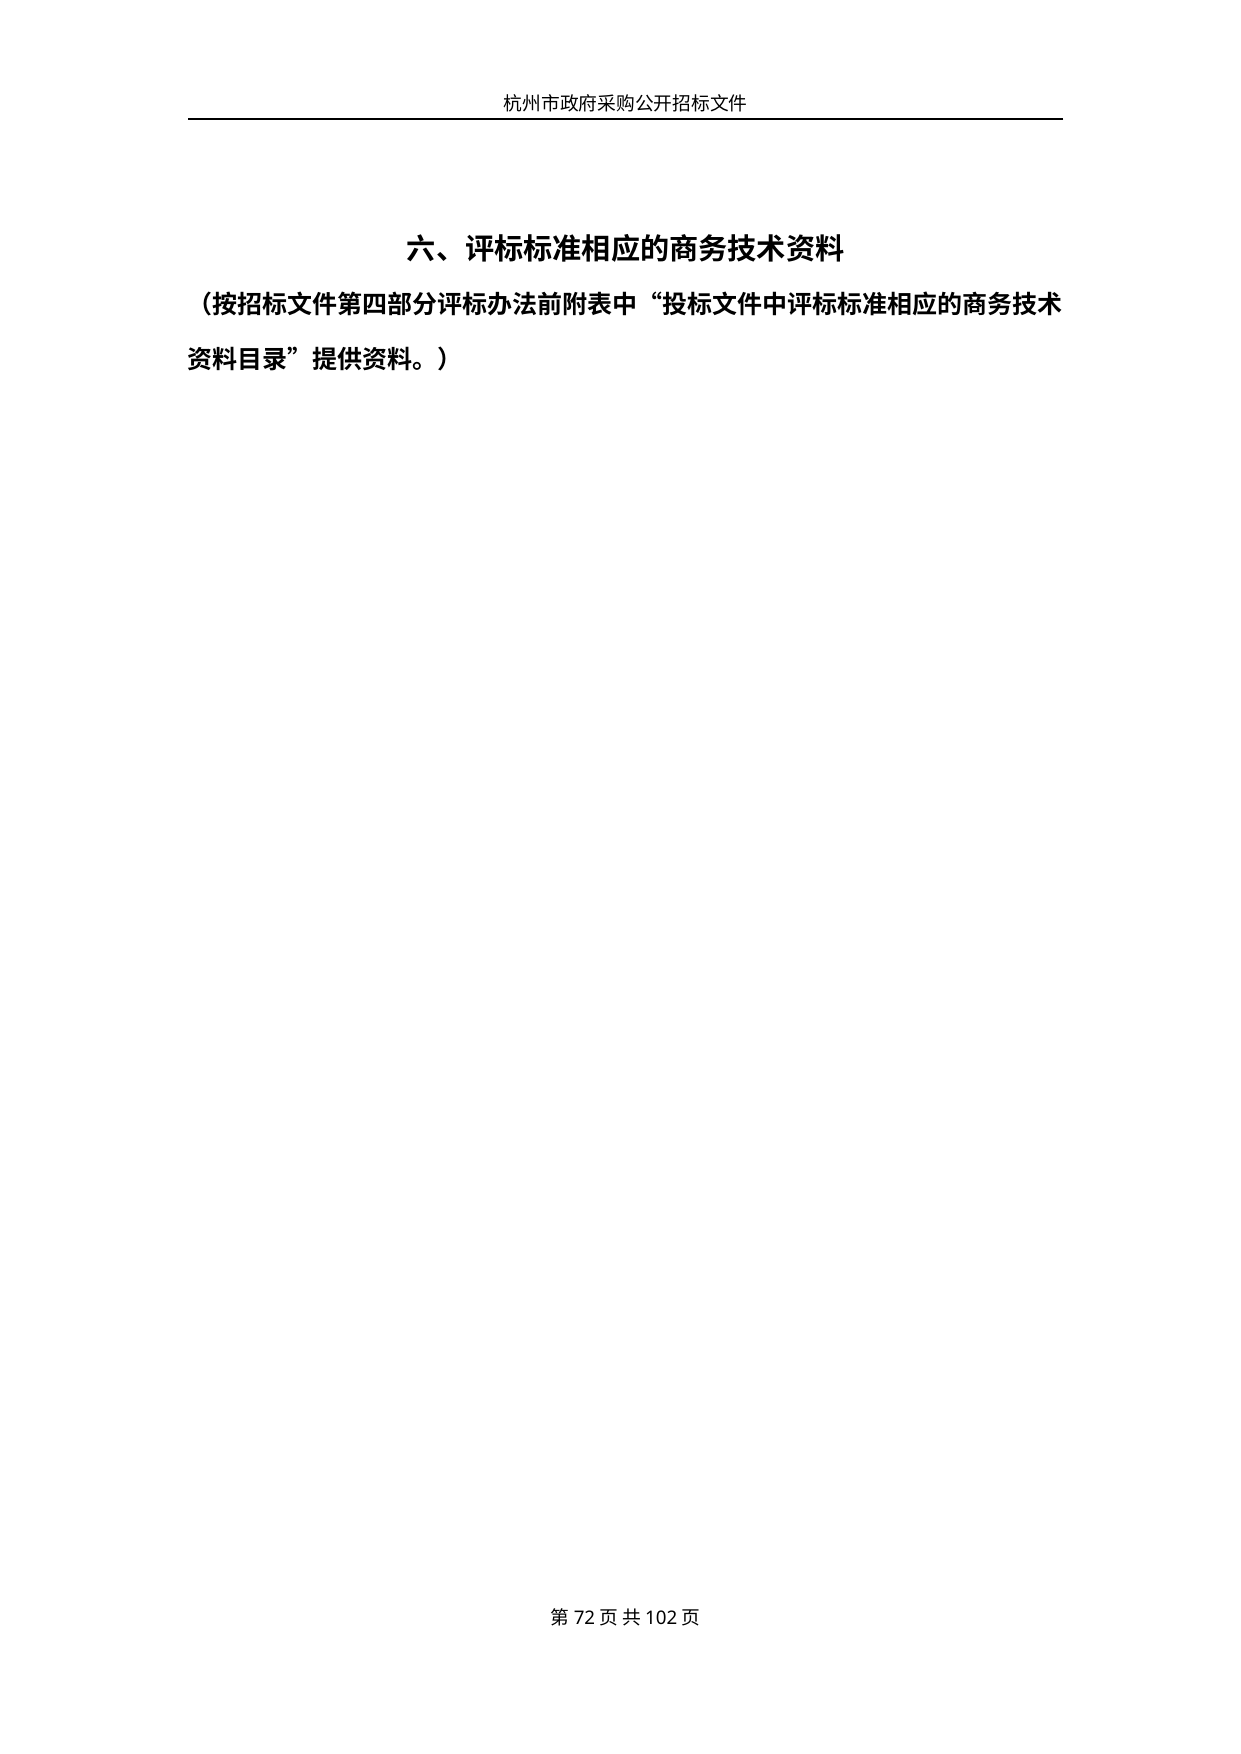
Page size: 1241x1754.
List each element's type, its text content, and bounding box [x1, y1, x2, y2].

text （按招标文件第四部分评标办法前附表中“投标文件中评标标准相应的商务技术资料目录”提供资料。） [187, 285, 1063, 376]
subtitle 六、评标标准相应的商务技术资料 [187, 214, 1063, 279]
